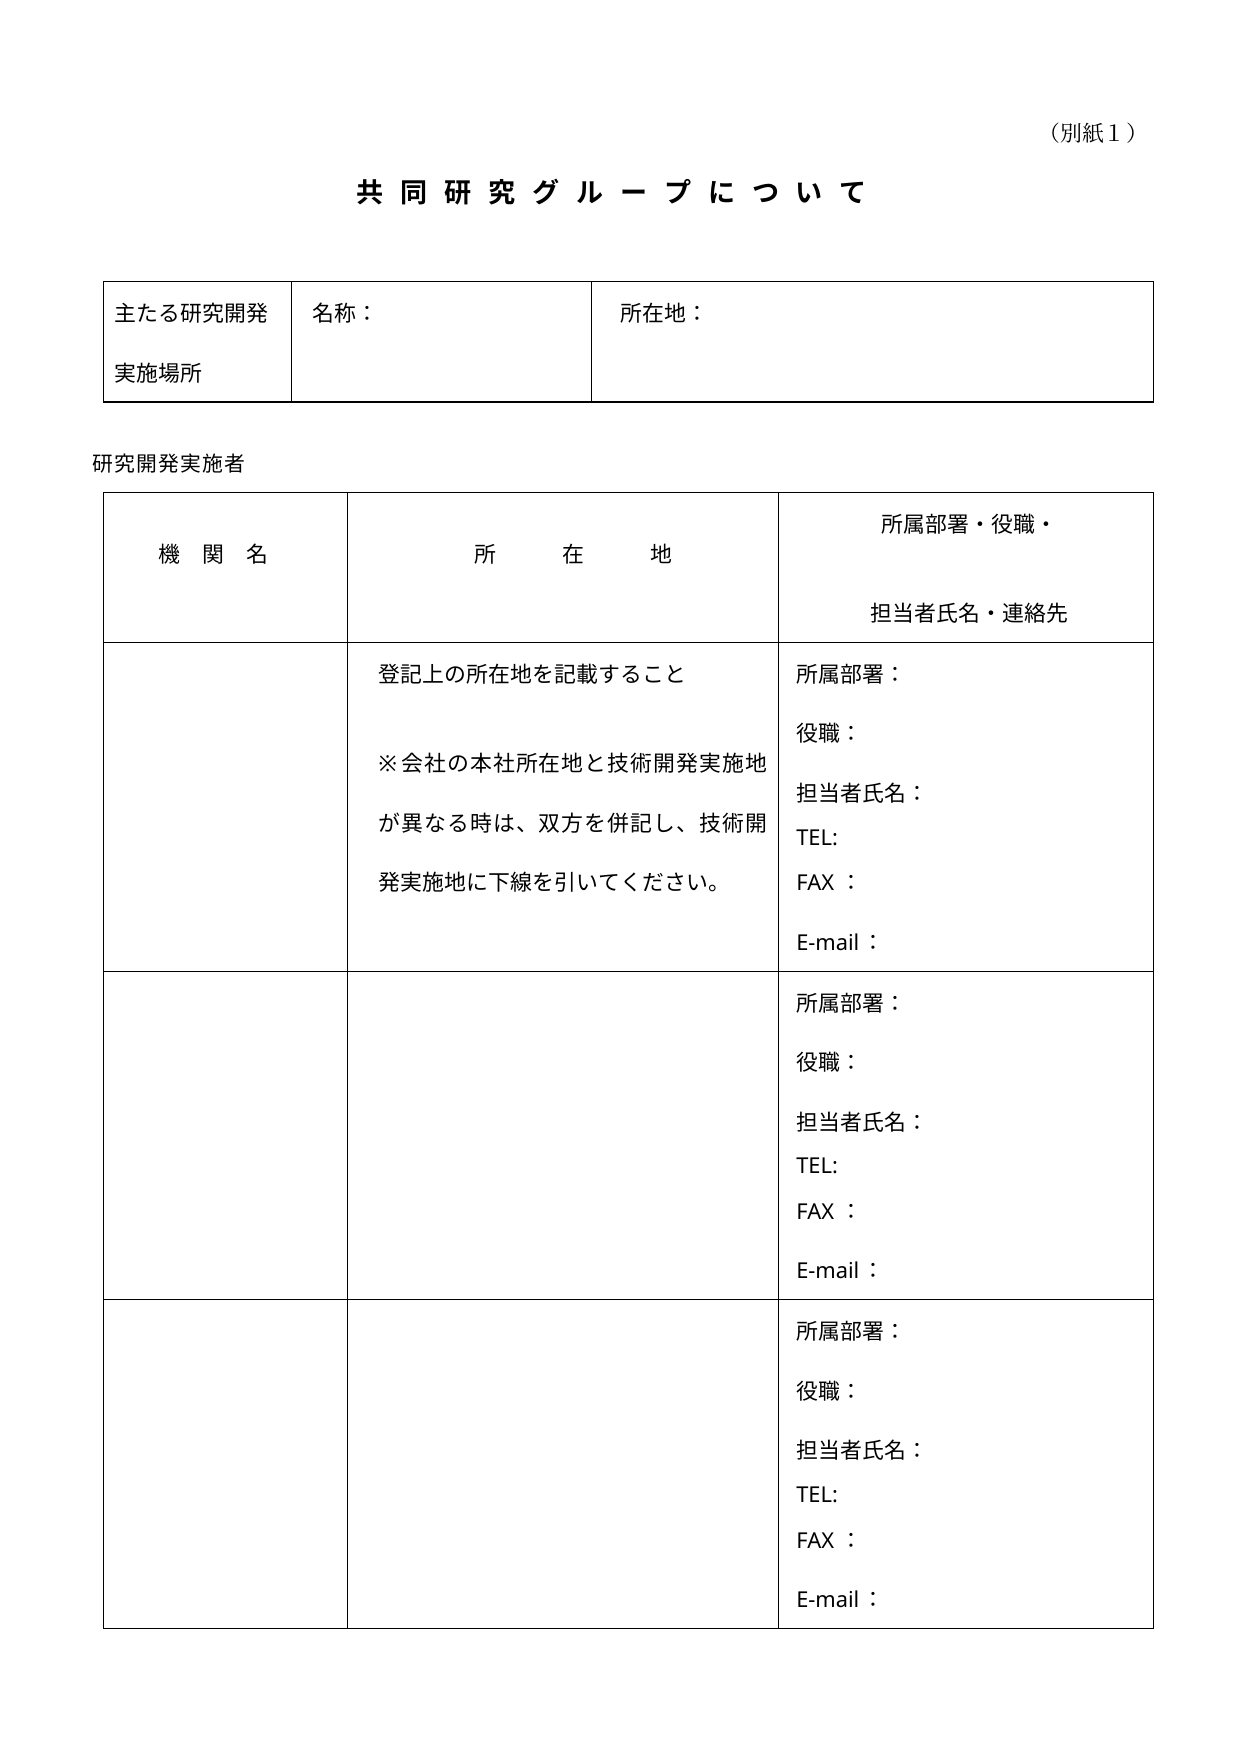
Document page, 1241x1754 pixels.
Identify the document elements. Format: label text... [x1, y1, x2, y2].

table_cell [348, 972, 778, 1299]
table_header 主たる研究開発 実施場所 [104, 282, 291, 401]
table_header 所 在 地 [348, 493, 778, 642]
table_header 機 関 名 [104, 493, 347, 642]
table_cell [779, 1300, 1153, 1628]
table_header 名称： [292, 282, 591, 401]
table_header 所属部署・役職・ 担当者氏名・連絡先 [779, 493, 1153, 642]
text （別紙１） [93, 102, 1148, 162]
table_cell 所属部署： 役職： 担当者氏名： TEL: FAX： E-mail： [779, 643, 1153, 971]
table_cell [104, 1300, 347, 1628]
table_cell 登記上の所在地を記載すること ※会社の本社所在地と技術開発実施地が異なる時は、双方を併記し、技術開発実施地に下線を引いてください。 [348, 643, 778, 971]
table_cell [104, 643, 347, 971]
table_cell [104, 972, 347, 1299]
table_cell [348, 1300, 778, 1628]
table_header 所在地： [592, 282, 1153, 401]
table_cell 所属部署： 役職： 担当者氏名： TEL: FAX： E-mail： [779, 972, 1153, 1299]
text 研究開発実施者 [93, 432, 1148, 492]
text 共同研究グループについて [93, 162, 1148, 222]
